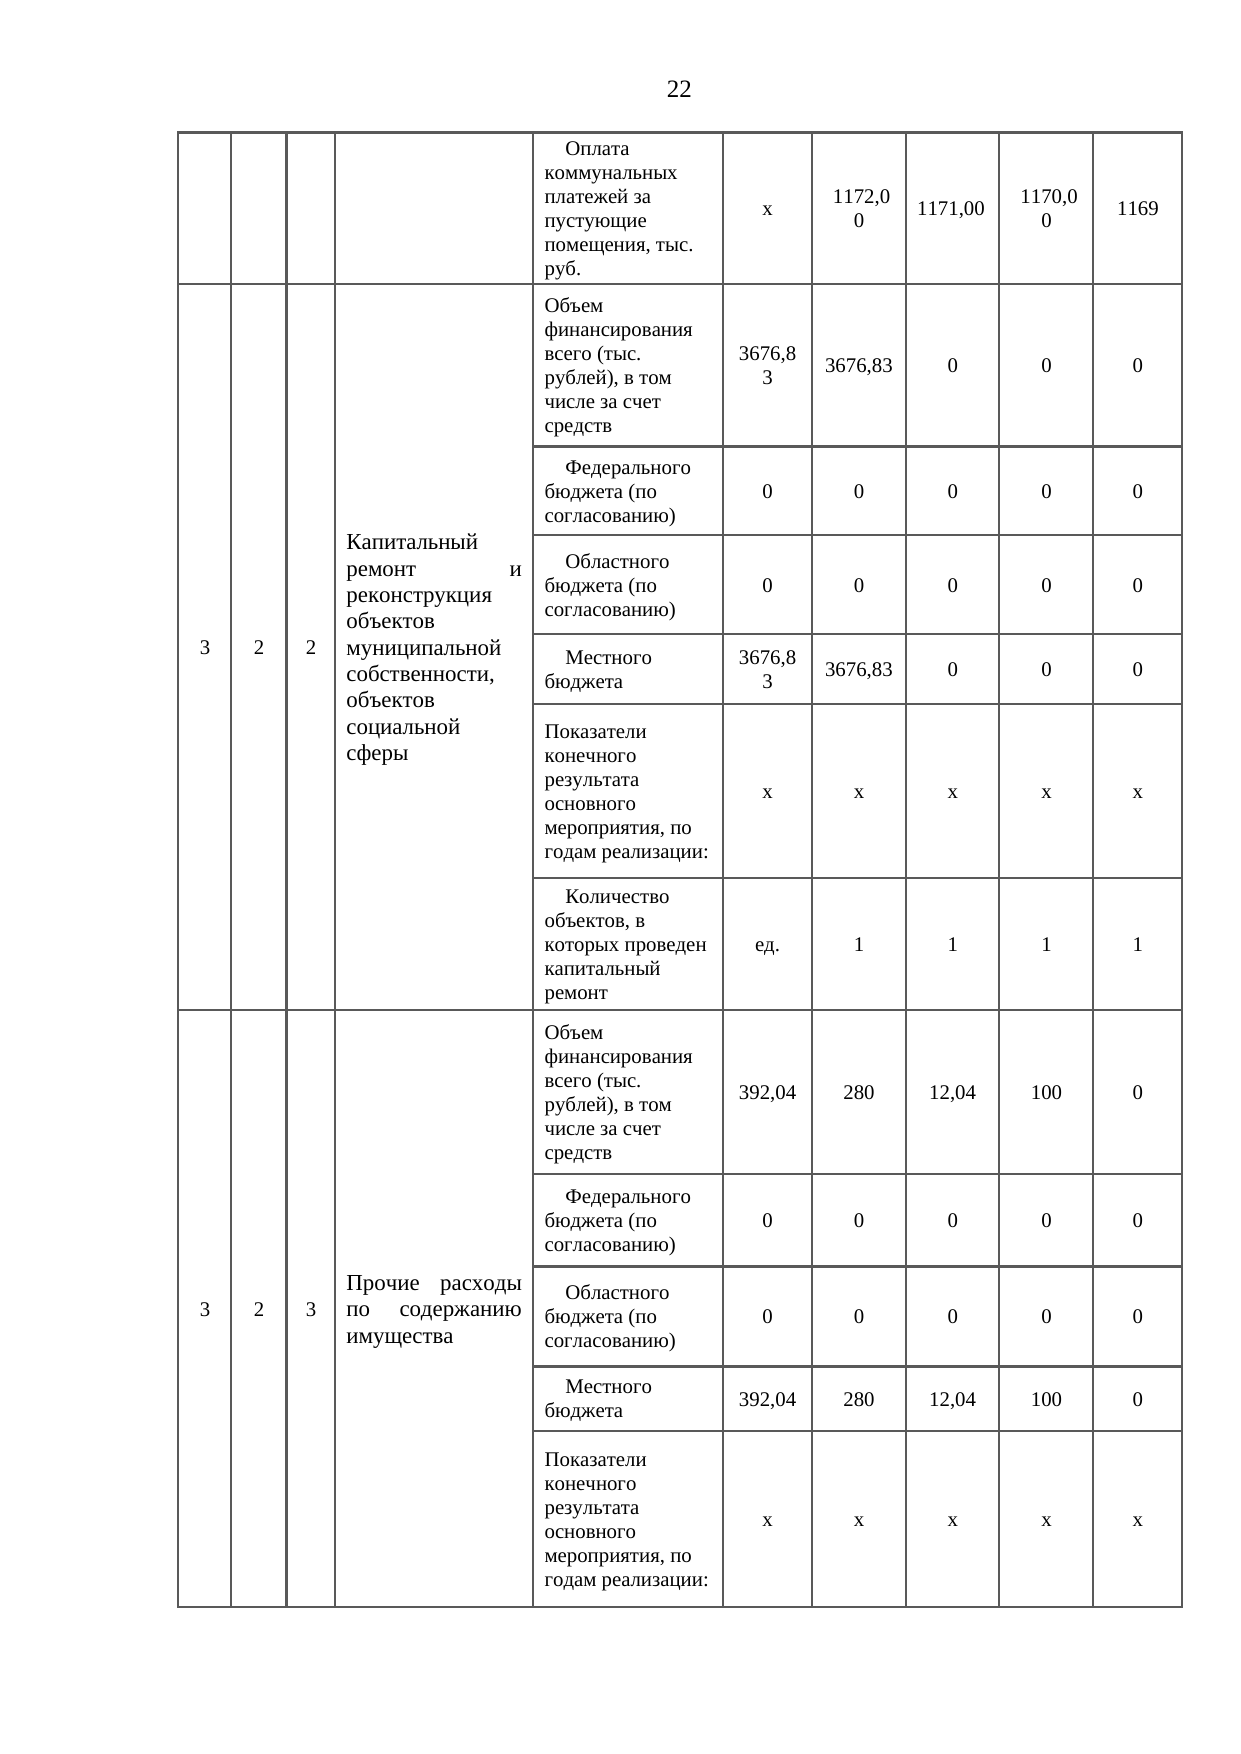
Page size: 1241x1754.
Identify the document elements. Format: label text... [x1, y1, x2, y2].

table_cell 3676,83 [724, 285, 811, 445]
table_cell 1171,00 [907, 134, 998, 283]
table_cell х [724, 134, 811, 283]
table_cell х [813, 1432, 905, 1606]
table_cell 0 [1000, 285, 1092, 445]
table_cell х [1094, 1432, 1181, 1606]
table_cell 1170,00 [1000, 134, 1092, 283]
table_cell 12,04 [907, 1011, 998, 1173]
table_cell 3676,83 [813, 285, 905, 445]
table_cell 3676,83 [813, 635, 905, 703]
table_cell х [1094, 705, 1181, 877]
table_cell х [907, 1432, 998, 1606]
table_cell 0 [1000, 1175, 1092, 1265]
table_cell 1 [813, 879, 905, 1009]
table_cell 1172,00 [813, 134, 905, 283]
table_cell 0 [1094, 448, 1181, 534]
table_cell 2 [232, 1011, 285, 1606]
table_cell 2 [288, 285, 334, 1009]
table_cell 3676,83 [724, 635, 811, 703]
table_cell 0 [1094, 1175, 1181, 1265]
table_cell 0 [907, 635, 998, 703]
table_cell 0 [907, 1268, 998, 1365]
table_cell Областного бюджета (по согласованию) [534, 536, 722, 633]
table_cell 0 [907, 448, 998, 534]
table_cell х [724, 705, 811, 877]
table_cell 0 [1000, 635, 1092, 703]
table_cell 280 [813, 1368, 905, 1429]
table_cell 3 [179, 285, 230, 1009]
table_cell Объем финансирования всего (тыс. рублей), в том числе за счет средств [534, 285, 722, 445]
table_cell Объем финансирования всего (тыс. рублей), в том числе за счет средств [534, 1011, 722, 1173]
table_cell 0 [1094, 1011, 1181, 1173]
table_cell 392,04 [724, 1011, 811, 1173]
table_cell х [907, 705, 998, 877]
table_cell 280 [813, 1011, 905, 1173]
table_cell 0 [724, 536, 811, 633]
table_cell 0 [1000, 1268, 1092, 1365]
table_cell Прочие расходы по содержанию имущества [336, 1011, 532, 1606]
table_cell 0 [724, 1268, 811, 1365]
table_cell 2 [232, 285, 285, 1009]
table_cell х [1000, 705, 1092, 877]
table_cell 1 [1000, 879, 1092, 1009]
table_cell 3 [288, 1011, 334, 1606]
table_cell Областного бюджета (по согласованию) [534, 1268, 722, 1365]
table_cell 3 [179, 1011, 230, 1606]
table_cell х [724, 1432, 811, 1606]
table_cell 0 [1000, 448, 1092, 534]
table_cell Федерального бюджета (по согласованию) [534, 1175, 722, 1265]
table_cell 0 [813, 536, 905, 633]
table_cell 100 [1000, 1011, 1092, 1173]
table_cell Показатели конечного результата основного мероприятия, по годам реализации: [534, 705, 722, 877]
table_cell 0 [907, 1175, 998, 1265]
table_cell 1 [907, 879, 998, 1009]
table_cell 0 [724, 448, 811, 534]
table_cell 0 [813, 1268, 905, 1365]
table_cell 1 [1094, 879, 1181, 1009]
table_cell 0 [1094, 1268, 1181, 1365]
table_cell 0 [1094, 285, 1181, 445]
table_cell х [1000, 1432, 1092, 1606]
table_cell 0 [1094, 1368, 1181, 1429]
table_cell 0 [813, 448, 905, 534]
table_cell Федерального бюджета (по согласованию) [534, 448, 722, 534]
table_cell Капитальный ремонт и реконструкция объектов муниципальной собственности, объектов социальной сферы [336, 285, 532, 1009]
table_cell 392,04 [724, 1368, 811, 1429]
table_cell 0 [1094, 536, 1181, 633]
table_cell 0 [813, 1175, 905, 1265]
table_cell Местного бюджета [534, 635, 722, 703]
table_cell Количество объектов, в которых проведен капитальный ремонт [534, 879, 722, 1009]
table_cell 0 [724, 1175, 811, 1265]
table_cell 100 [1000, 1368, 1092, 1429]
table_cell х [813, 705, 905, 877]
table_cell 0 [907, 285, 998, 445]
table_cell 0 [1094, 635, 1181, 703]
table_cell Оплата коммунальных платежей за пустующие помещения, тыс. руб. [534, 134, 722, 283]
table_cell Местного бюджета [534, 1368, 722, 1429]
table_cell Показатели конечного результата основного мероприятия, по годам реализации: [534, 1432, 722, 1606]
table_cell 1169 [1094, 134, 1181, 283]
table_cell ед. [724, 879, 811, 1009]
table_cell 12,04 [907, 1368, 998, 1429]
table_cell 0 [1000, 536, 1092, 633]
table_cell 0 [907, 536, 998, 633]
